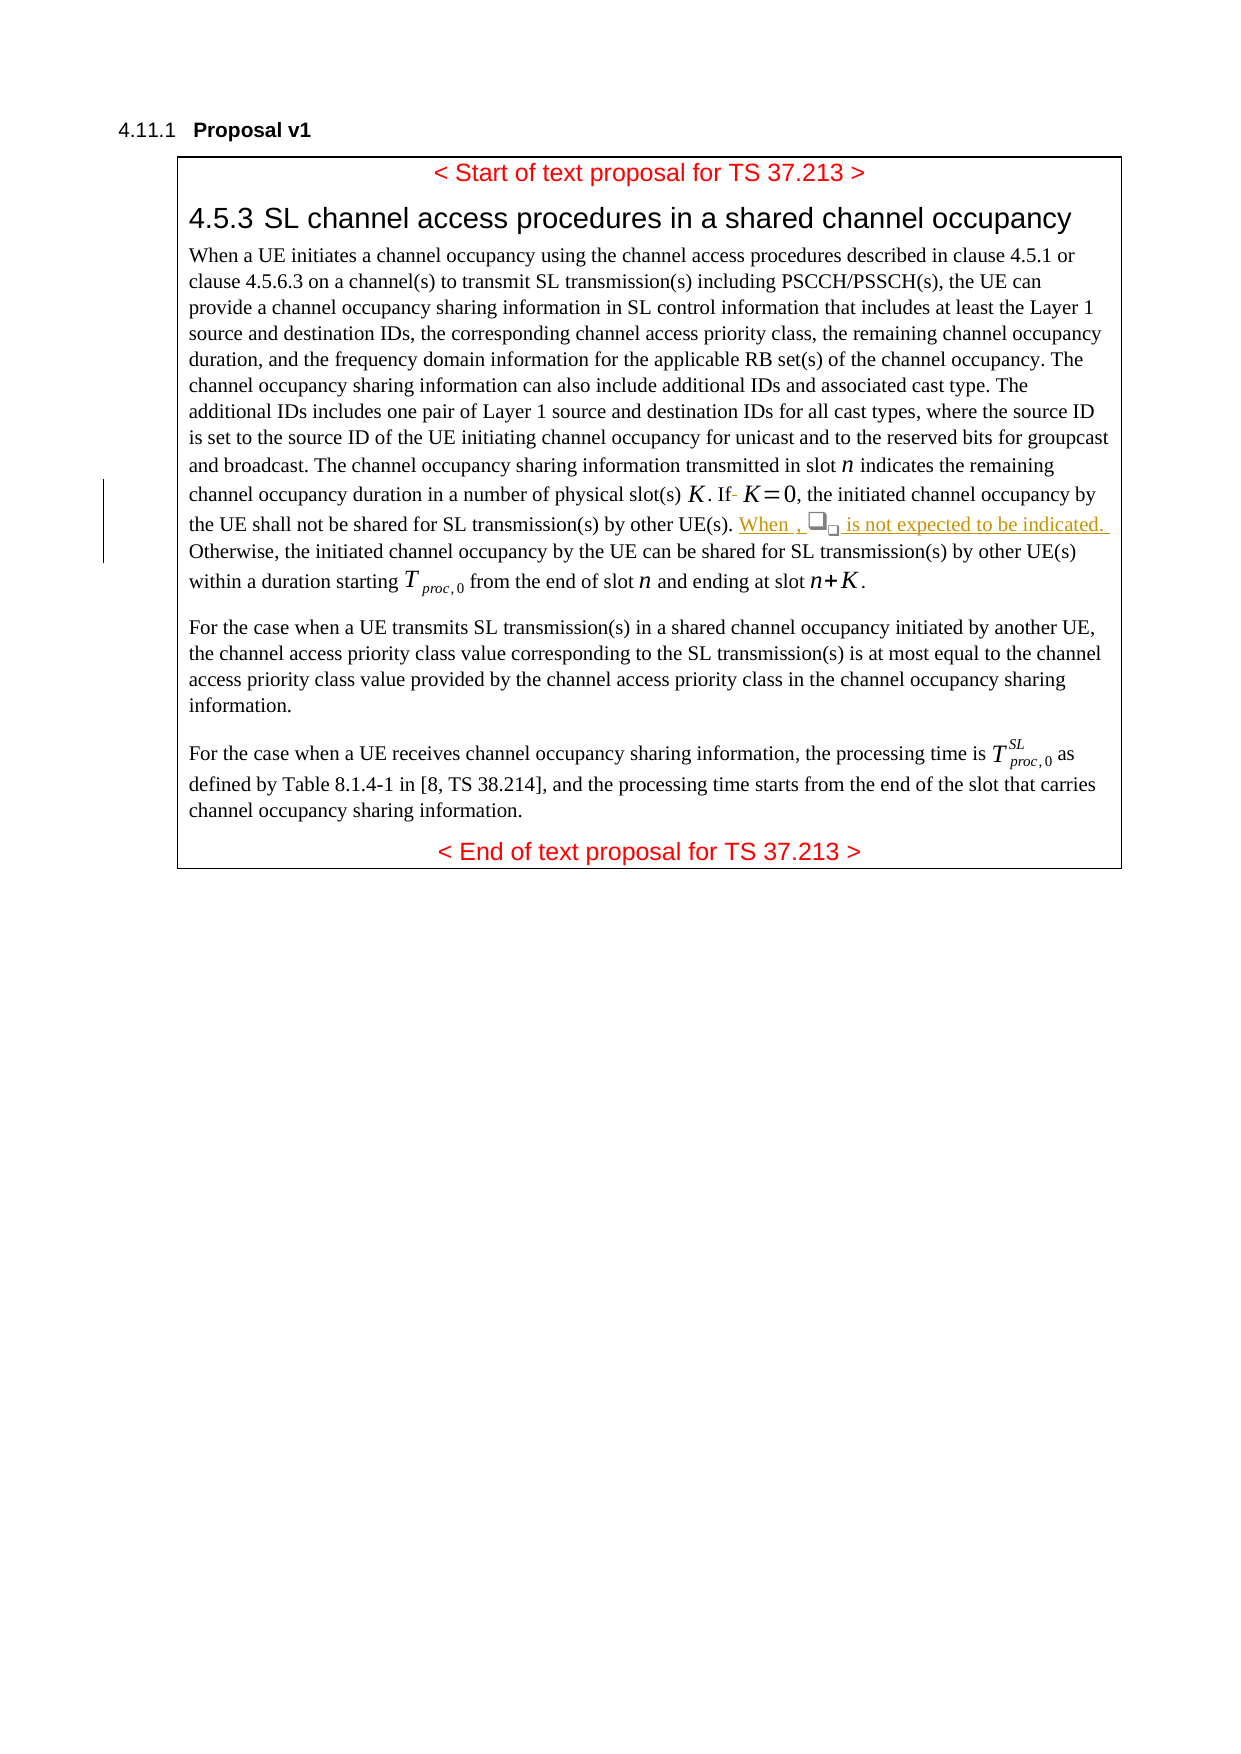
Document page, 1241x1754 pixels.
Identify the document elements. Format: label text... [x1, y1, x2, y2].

table_header < Start of text proposal for TS 37.213 > 4.5.3 SL channel access procedures in a shared channel occupancy When a UE initiates a channel occupancy using the channel access procedures described in clause 4.5.1 or clause 4.5.6.3 on a channel(s) to transmit SL transmission(s) including PSCCH/PSSCH(s), the UE can provide a channel occupancy sharing information in SL control information that includes at least the Layer 1 source and destination IDs, the corresponding channel access priority class, the remaining channel occupancy duration, and the frequency domain information for the applicable RB set(s) of the channel occupancy. The channel occupancy sharing information can also include additional IDs and associated cast type. The additional IDs includes one pair of Layer 1 source and destination IDs for all cast types, where the source ID is set to the source ID of the UE initiating channel occupancy for unicast and to the reserved bits for groupcast and broadcast. The channel occupancy sharing information transmitted in slot indicates the remaining channel occupancy duration in a number of physical slot(s) . If , the initiated channel occupancy by the UE shall not be shared for SL transmission(s) by other UE(s). Otherwise, the initiated channel occupancy by the UE can be shared for SL transmission(s) by other UE(s) within a duration starting from the end of slot and ending at slot . For the case when a UE transmits SL transmission(s) in a shared channel occupancy initiated by another UE, the channel access priority class value corresponding to the SL transmission(s) is at most equal to the channel access priority class value provided by the channel access priority class in the channel occupancy sharing information. For the case when a UE receives channel occupancy sharing information, the processing time is as defined by Table 8.1.4-1 in [8, TS 38.214], and the processing time starts from the end of the slot that carries channel occupancy sharing information. < End of text proposal for TS 37.213 > [178, 158, 1121, 867]
subtitle Proposal v1 [118, 118, 1122, 142]
